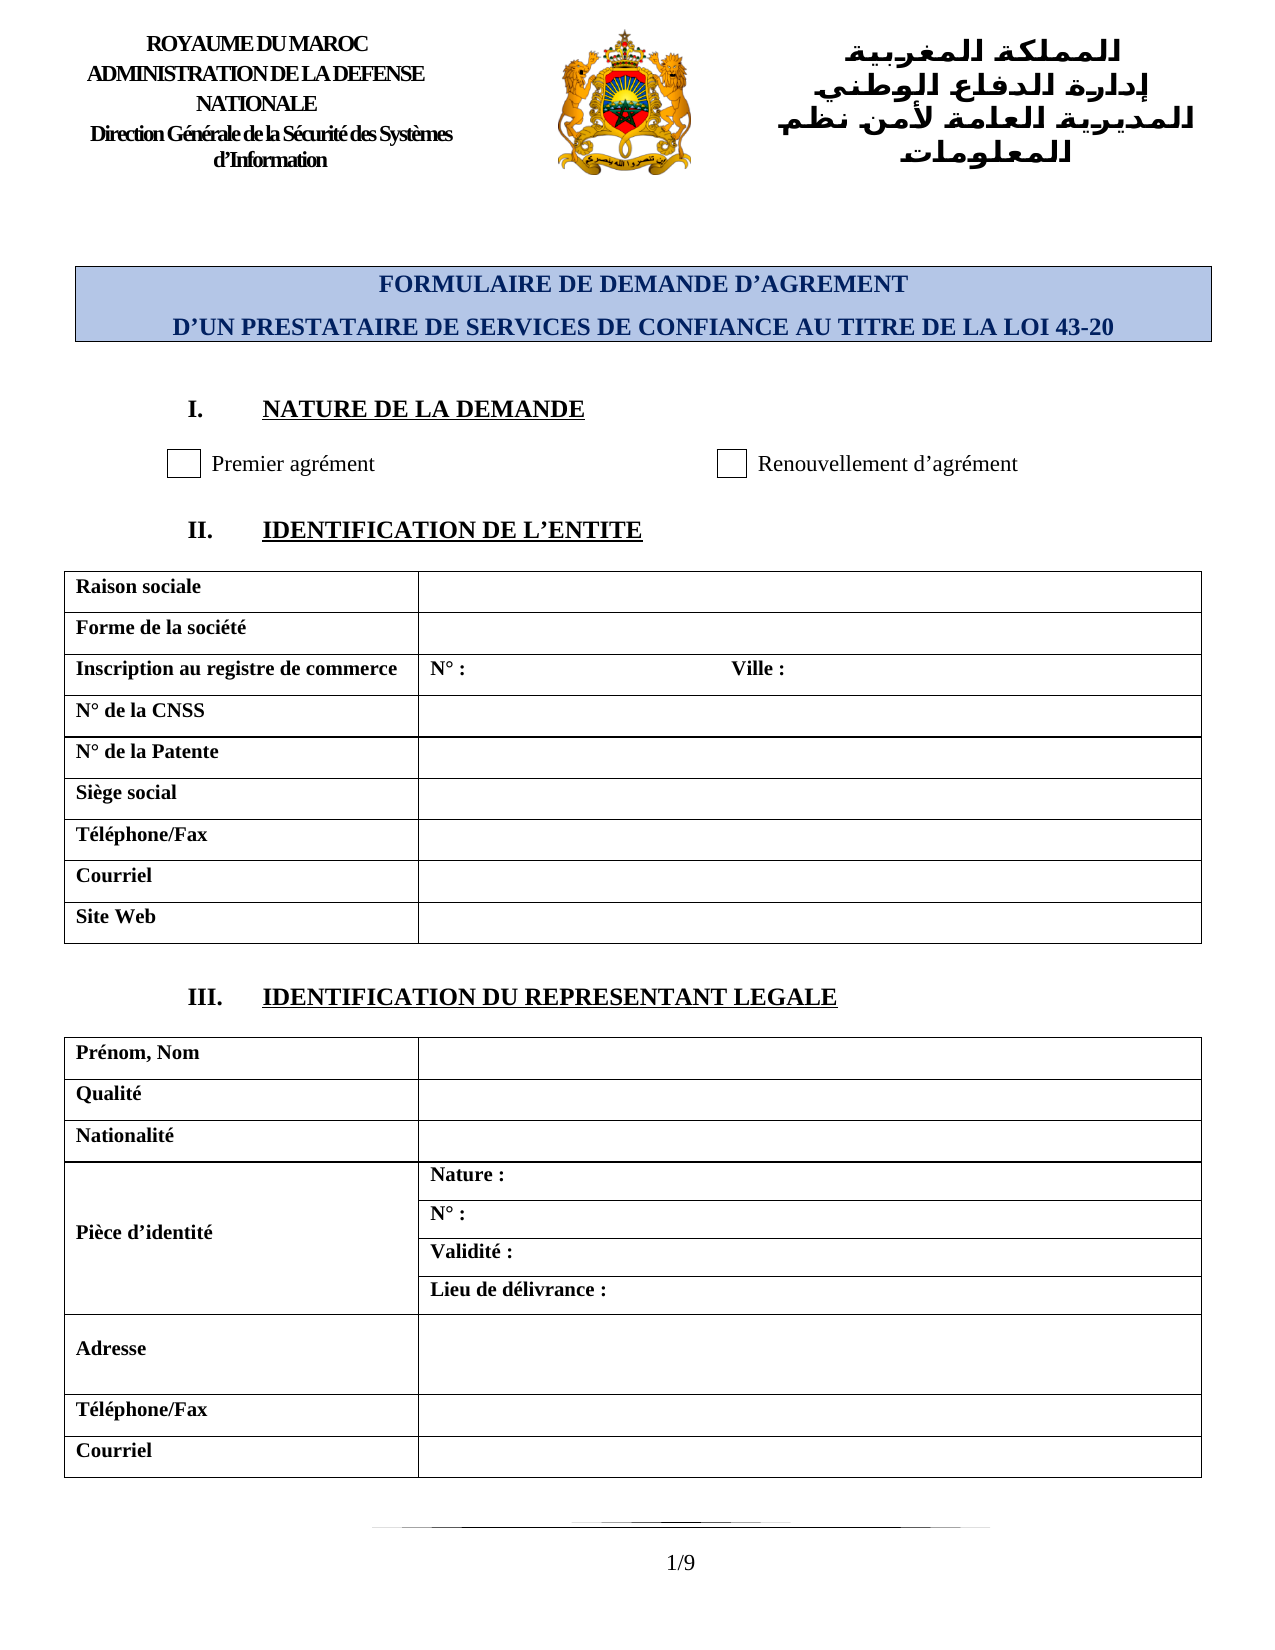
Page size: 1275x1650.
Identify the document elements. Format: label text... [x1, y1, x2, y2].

table_cell [419, 820, 1201, 860]
table_cell Nationalité [65, 1121, 418, 1161]
table_cell Courriel [65, 1437, 418, 1477]
list NATURE DE LA DEMANDE [187, 394, 1211, 422]
table_cell [419, 1437, 1201, 1477]
picture [558, 29, 691, 175]
table_cell Inscription au registre de commerce [65, 655, 418, 695]
table_cell Pièce d’identité [65, 1163, 418, 1314]
table_cell [419, 738, 1201, 778]
table_cell Courriel [65, 861, 418, 902]
table_cell Lieu de délivrance : [419, 1277, 1201, 1314]
table_cell Adresse [65, 1315, 418, 1394]
table_cell Téléphone/Fax [65, 820, 418, 860]
list IDENTIFICATION DU REPRESENTANT LEGALE [187, 982, 1211, 1010]
table_cell [419, 903, 1201, 943]
table_header Premier agrément [201, 449, 717, 477]
table_cell [419, 1080, 1201, 1120]
table_header [419, 1038, 1201, 1079]
table_cell Qualité [65, 1080, 418, 1120]
list IDENTIFICATION DE L’ENTITE [187, 515, 1211, 544]
table_header [419, 572, 1201, 612]
table_cell [419, 779, 1201, 819]
text D’UN PRESTATAIRE DE SERVICES DE CONFIANCE AU TITRE DE LA LOI 43-20 [76, 309, 1211, 341]
text FORMULAIRE DE DEMANDE D’AGREMENT [76, 267, 1211, 298]
table_cell [419, 613, 1201, 654]
table_cell N° de la Patente [65, 738, 418, 778]
table_cell [419, 1315, 1201, 1394]
table_cell N° de la CNSS [65, 696, 418, 736]
table_header Renouvellement d’agrément [747, 449, 1057, 477]
table_cell [419, 696, 1201, 736]
table_cell Siège social [65, 779, 418, 819]
table_cell [419, 1395, 1201, 1436]
table_cell Site Web [65, 903, 418, 943]
table_header [168, 450, 200, 477]
table_header Prénom, Nom [65, 1038, 418, 1079]
table_cell Validité : [419, 1239, 1201, 1276]
table_header Raison sociale [65, 572, 418, 612]
table_cell Forme de la société [65, 613, 418, 654]
table_cell N° : Ville : [419, 655, 1201, 695]
table_cell Nature : [419, 1163, 1201, 1199]
table_cell Téléphone/Fax [65, 1395, 418, 1436]
table_cell N° : [419, 1201, 1201, 1238]
table_header [718, 450, 746, 477]
table_cell [419, 1121, 1201, 1161]
table_cell [419, 861, 1201, 902]
